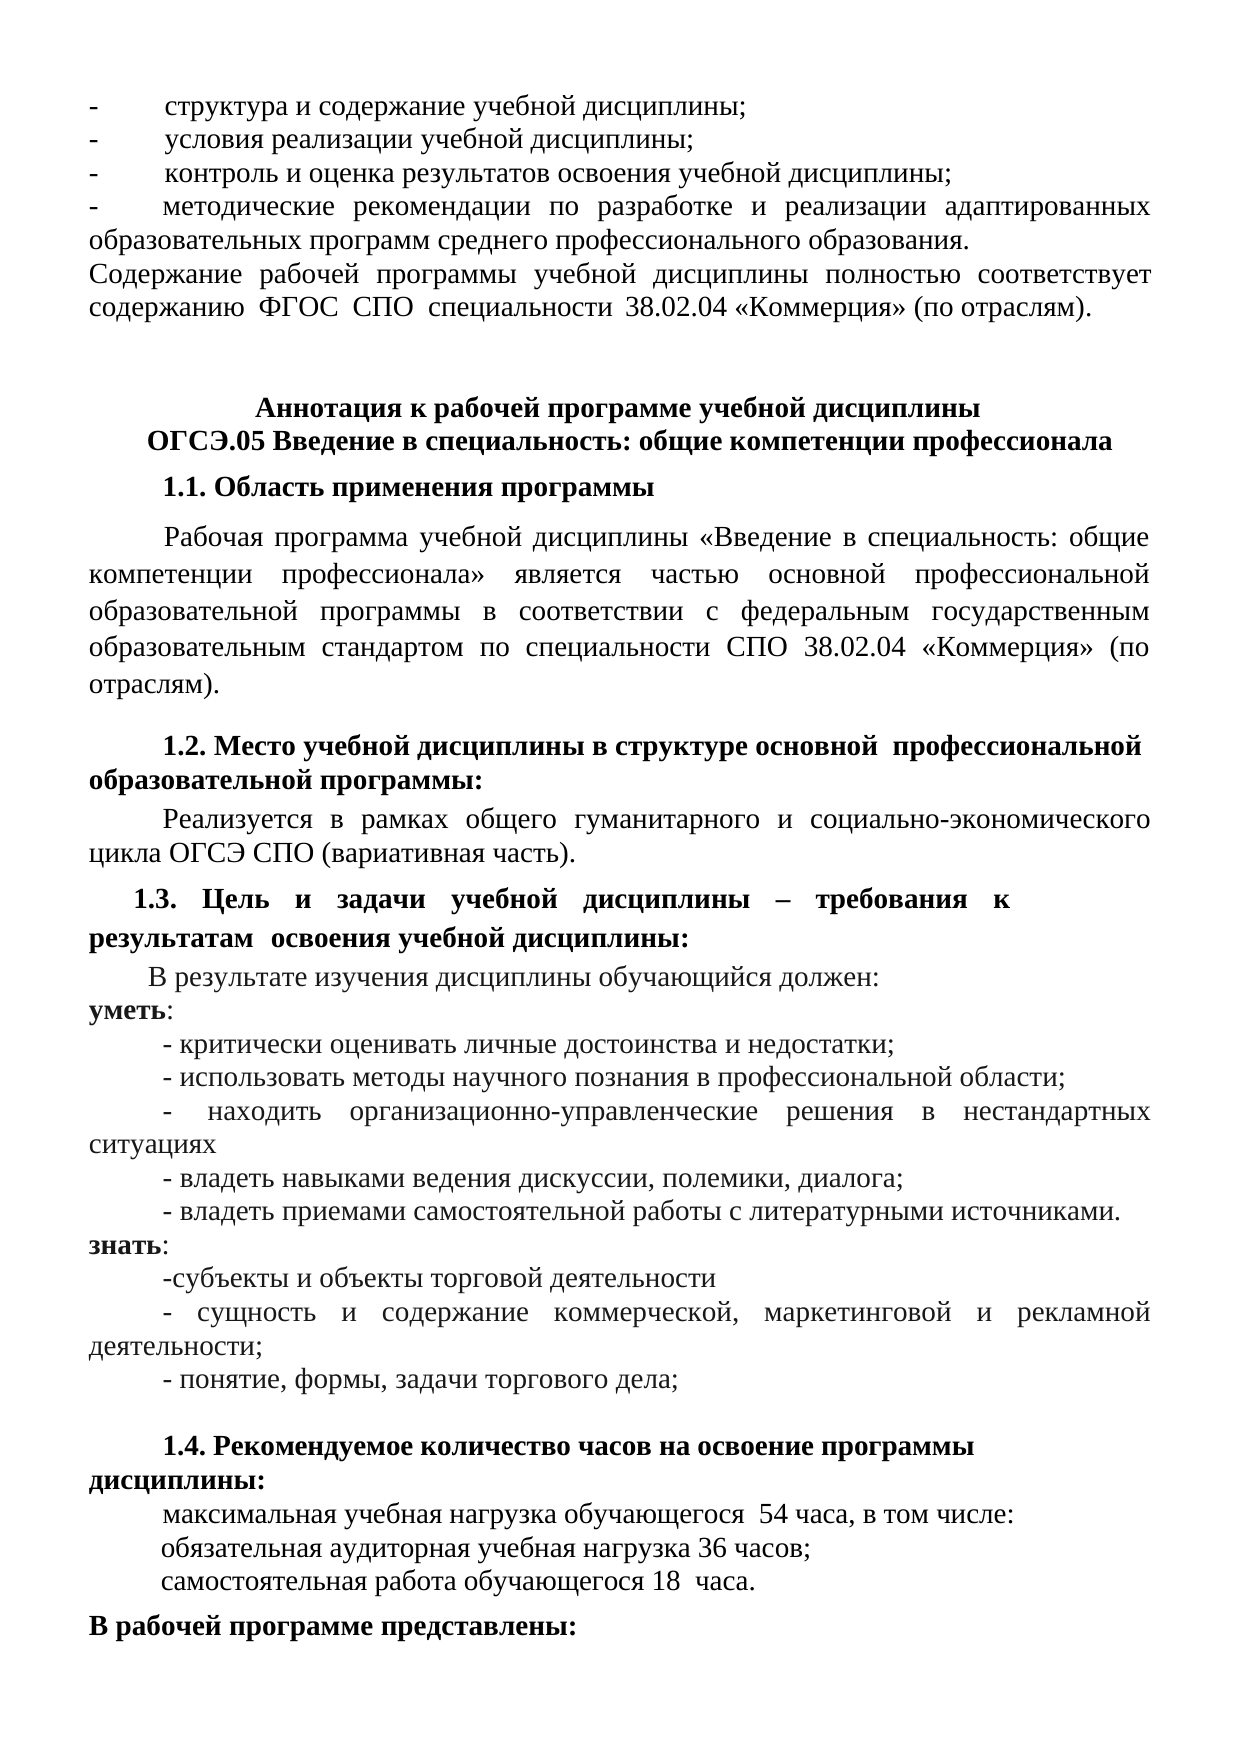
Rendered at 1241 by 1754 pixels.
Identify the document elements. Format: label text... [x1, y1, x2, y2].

text - использовать методы научного познания в профессиональной области; [89, 1059, 1152, 1093]
text -субъекты и объекты торговой деятельности [89, 1261, 1152, 1294]
list структура и содержание учебной дисциплины; [89, 89, 1152, 122]
text 1.4. Рекомендуемое количество часов на освоение программы дисциплины: [89, 1428, 1152, 1497]
text 1.1. Область применения программы [89, 469, 1152, 503]
list методические рекомендации по разработке и реализации адаптированных образовательных программ среднего профессионального образования. [89, 189, 1152, 256]
text - владеть навыками ведения дискуссии, полемики, диалога; [89, 1160, 1152, 1193]
text обязательная аудиторная учебная нагрузка 36 часов; [89, 1530, 1152, 1564]
list контроль и оценка результатов освоения учебной дисциплины; [89, 156, 1152, 189]
text Реализуется в рамках общего гуманитарного и социально-экономического цикла ОГСЭ СПО (вариативная часть). [89, 802, 1152, 869]
text самостоятельная работа обучающегося 18 часа. [89, 1564, 1152, 1597]
subtitle 1.3. Цель и задачи учебной дисциплины – требования к результатам освоения учебной дисциплины: [89, 882, 1011, 954]
text знать: [89, 1227, 1152, 1261]
text максимальная учебная нагрузка обучающегося 54 часа, в том числе: [90, 1497, 1152, 1530]
text 1.2. Место учебной дисциплины в структуре основной профессиональной образовательной программы: [89, 728, 1152, 795]
text уметь: [89, 992, 1152, 1026]
text ОГСЭ.05 Введение в специальность: общие компетенции профессионала [89, 423, 1171, 457]
subtitle В рабочей программе представлены: [89, 1609, 1152, 1642]
text - сущность и содержание коммерческой, маркетинговой и рекламной деятельности; [89, 1294, 1152, 1361]
list условия реализации учебной дисциплины; [89, 122, 1152, 156]
text Рабочая программа учебной дисциплины «Введение в специальность: общие компетенции профессионала» является частью основной профессиональной образовательной программы в соответствии с федеральным государственным образовательным стандартом по специальности СПО 38.02.04 «Коммерция» (по отраслям). [89, 519, 1150, 700]
text Содержание рабочей программы учебной дисциплины полностью соответствует содержанию ФГОС СПО специальности 38.02.04 «Коммерция» (по отраслям). [89, 256, 1152, 323]
text - критически оценивать личные достоинства и недостатки; [89, 1026, 1152, 1059]
text - находить организационно-управленческие решения в нестандартных ситуациях [89, 1093, 1152, 1160]
text Аннотация к рабочей программе учебной дисциплины [89, 390, 1152, 423]
text - понятие, формы, задачи торгового дела; [89, 1361, 1152, 1395]
text В результате изучения дисциплины обучающийся должен: [89, 959, 1152, 992]
text - владеть приемами самостоятельной работы с литературными источниками. [89, 1193, 1152, 1227]
